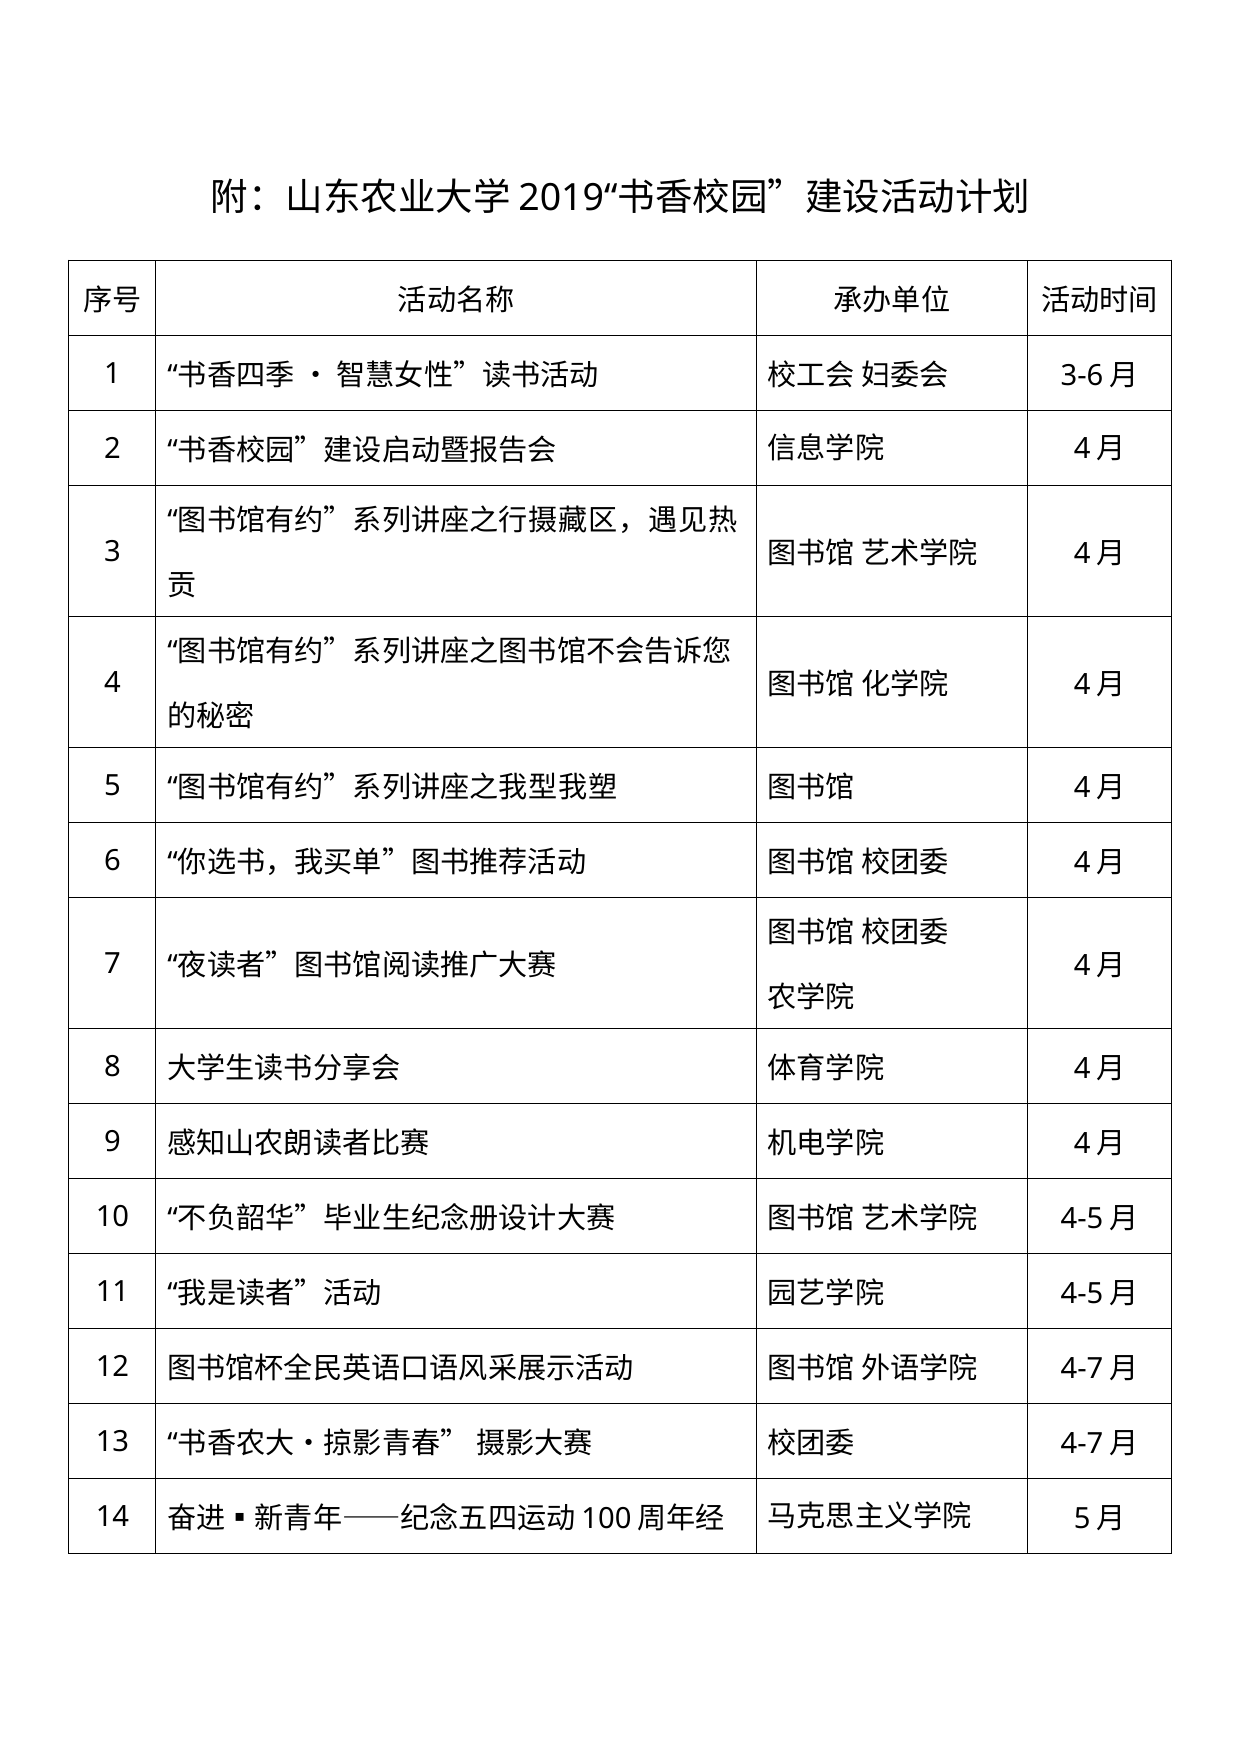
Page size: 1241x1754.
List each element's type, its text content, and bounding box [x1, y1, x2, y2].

table_cell 4月 [1028, 1104, 1171, 1178]
table_cell 图书馆 化学院 [757, 617, 1027, 747]
table_cell 5 [69, 748, 155, 822]
table_cell 11 [69, 1254, 155, 1328]
table_cell 机电学院 [757, 1104, 1027, 1178]
text 附：山东农业大学2019“书香校园”建设活动计划 [177, 162, 1063, 227]
table_cell 图书馆杯全民英语口语风采展示活动 [156, 1329, 756, 1403]
table_cell 体育学院 [757, 1029, 1027, 1103]
table_cell 4-7月 [1028, 1329, 1171, 1403]
table_cell 4-5月 [1028, 1179, 1171, 1253]
table_cell 图书馆 校团委 [757, 823, 1027, 897]
table_cell “我是读者”活动 [156, 1254, 756, 1328]
table_cell 4-5月 [1028, 1254, 1171, 1328]
table_cell 大学生读书分享会 [156, 1029, 756, 1103]
table_cell “夜读者”图书馆阅读推广大赛 [156, 898, 756, 1028]
table_cell 7 [69, 898, 155, 1028]
table_cell 4月 [1028, 898, 1171, 1028]
table_cell 8 [69, 1029, 155, 1103]
table_header 活动时间 [1028, 261, 1171, 334]
table_cell 图书馆 [757, 748, 1027, 822]
table_cell “你选书，我买单”图书推荐活动 [156, 823, 756, 897]
table_cell 2 [69, 411, 155, 484]
table_cell “书香农大•掠影青春” 摄影大赛 [156, 1404, 756, 1478]
table_cell 6 [69, 823, 155, 897]
table_cell “书香四季 • 智慧女性”读书活动 [156, 336, 756, 409]
table_cell 图书馆 艺术学院 [757, 1179, 1027, 1253]
table_cell 5月 [1028, 1479, 1171, 1553]
table_cell 1 [69, 336, 155, 409]
table_cell 马克思主义学院 [757, 1479, 1027, 1553]
table_cell “不负韶华”毕业生纪念册设计大赛 [156, 1179, 756, 1253]
table_cell 图书馆 外语学院 [757, 1329, 1027, 1403]
table_cell 13 [69, 1404, 155, 1478]
table_cell “书香校园”建设启动暨报告会 [156, 411, 756, 484]
table_cell 校团委 [757, 1404, 1027, 1478]
table_cell 4月 [1028, 486, 1171, 616]
table_cell 12 [69, 1329, 155, 1403]
table_header 承办单位 [757, 261, 1027, 334]
table_cell 14 [69, 1479, 155, 1553]
table_cell 9 [69, 1104, 155, 1178]
table_cell 4月 [1028, 411, 1171, 484]
table_cell 4月 [1028, 823, 1171, 897]
table_cell “图书馆有约”系列讲座之行摄藏区，遇见热贡 [156, 486, 756, 616]
table_cell 校工会 妇委会 [757, 336, 1027, 409]
table_cell 感知山农朗读者比赛 [156, 1104, 756, 1178]
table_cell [156, 1479, 756, 1553]
table_cell 4月 [1028, 617, 1171, 747]
table_cell 图书馆 艺术学院 [757, 486, 1027, 616]
table_cell 4 [69, 617, 155, 747]
table_cell 4月 [1028, 748, 1171, 822]
table_cell 图书馆 校团委 农学院 [757, 898, 1027, 1028]
table_cell 4-7月 [1028, 1404, 1171, 1478]
table_cell 10 [69, 1179, 155, 1253]
table_cell 信息学院 [757, 411, 1027, 484]
table_header 序号 [69, 261, 155, 334]
table_cell 3 [69, 486, 155, 616]
table_cell 园艺学院 [757, 1254, 1027, 1328]
table_header 活动名称 [156, 261, 756, 334]
table_cell “图书馆有约”系列讲座之图书馆不会告诉您的秘密 [156, 617, 756, 747]
table_cell 4月 [1028, 1029, 1171, 1103]
table_cell “图书馆有约”系列讲座之我型我塑 [156, 748, 756, 822]
table_cell 3-6月 [1028, 336, 1171, 409]
